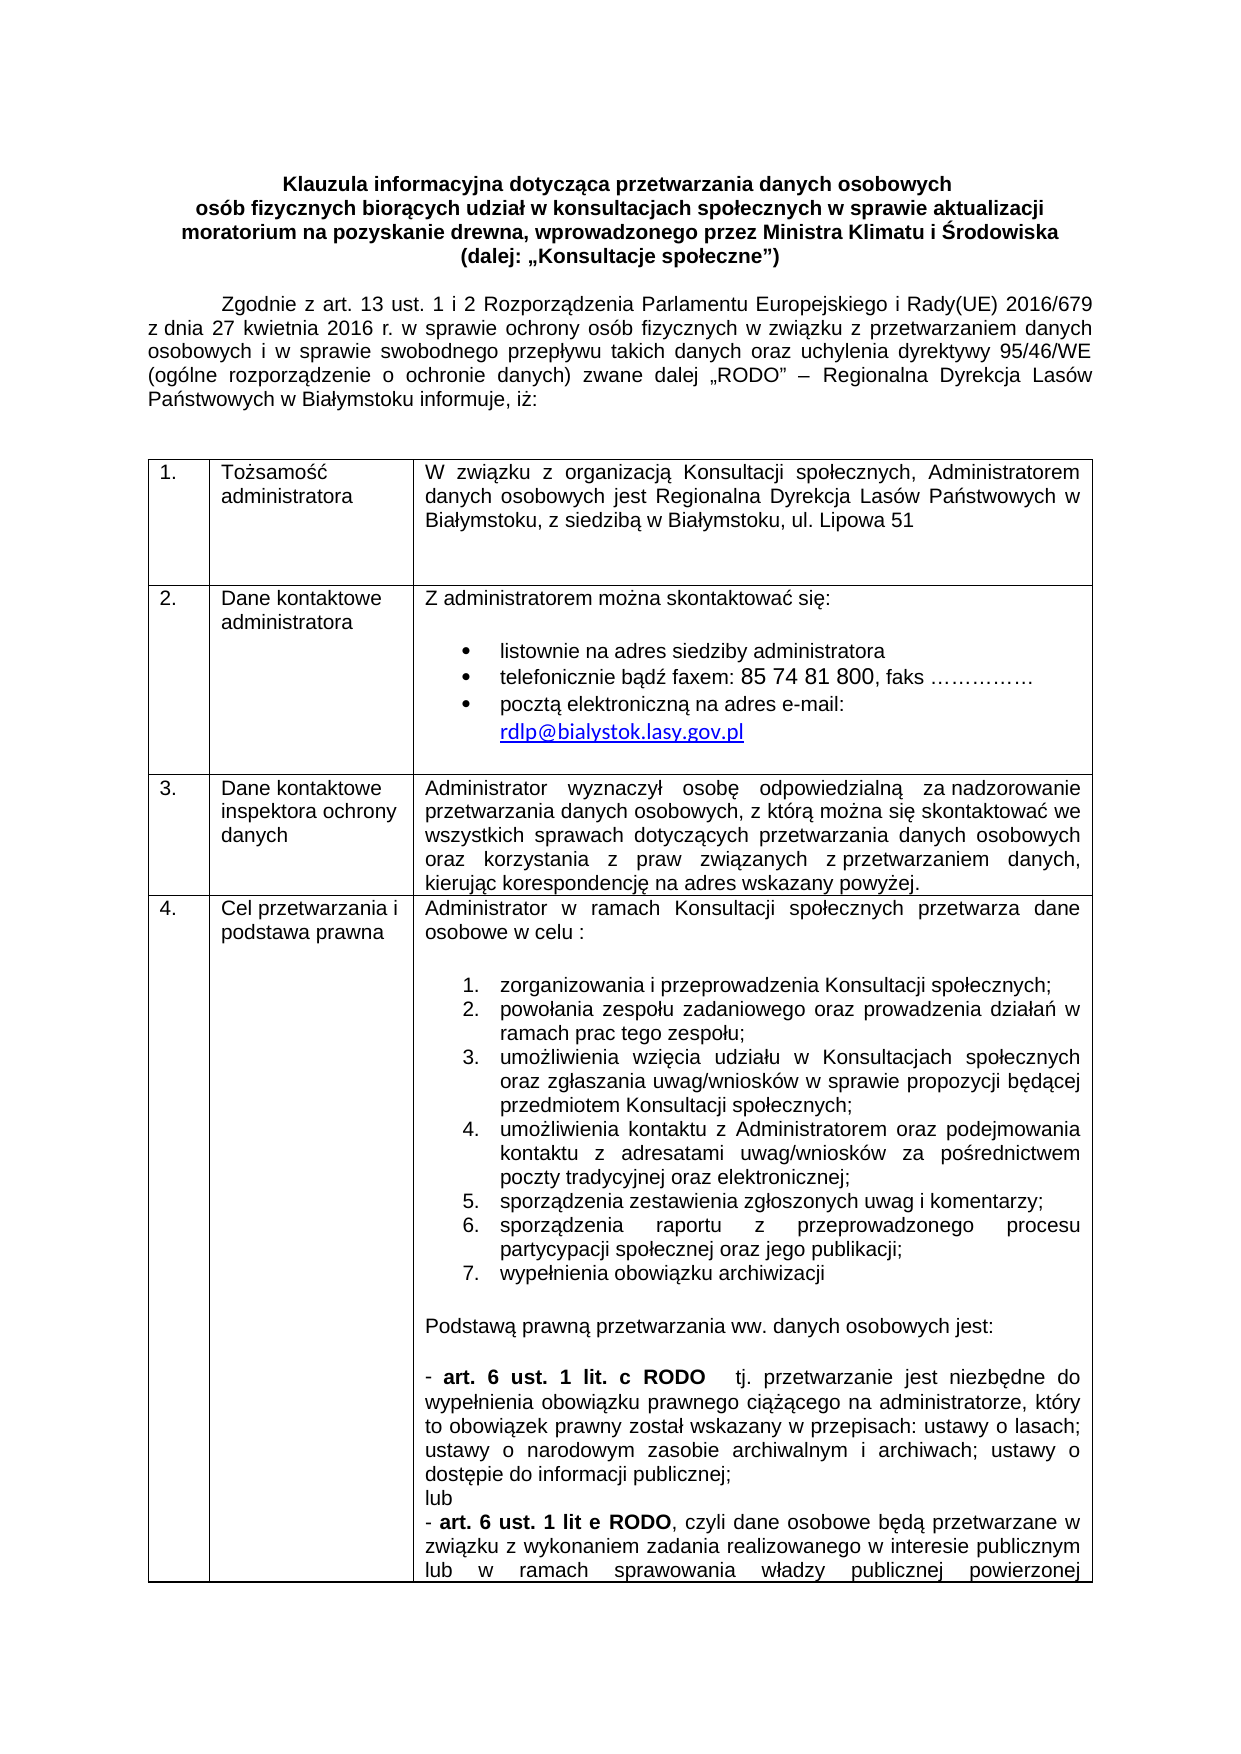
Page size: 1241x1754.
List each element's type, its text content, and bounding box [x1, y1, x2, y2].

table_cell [414, 896, 1092, 1581]
table_cell 3. [149, 775, 209, 895]
table_cell Z administratorem można skontaktować się: listownie na adres siedziby administratora telefonicznie bądź faxem: 85 74 81 800, faks …………… pocztą elektroniczną na adres e-mail: rdlp@bialystok.lasy.gov.pl [414, 586, 1092, 774]
table_cell Dane kontaktowe administratora [210, 586, 413, 774]
text Klauzula informacyjna dotycząca przetwarzania danych osobowych osób fizycznych biorących udział w konsultacjach społecznych w sprawie aktualizacji moratorium na pozyskanie drewna, wprowadzonego przez Ministra Klimatu i Środowiska (dalej: „Konsultacje społeczne”) [148, 172, 1093, 267]
table_cell Administrator wyznaczył osobę odpowiedzialną za nadzorowanie przetwarzania danych osobowych, z którą można się skontaktować we wszystkich sprawach dotyczących przetwarzania danych osobowych oraz korzystania z praw związanych z przetwarzaniem danych, kierując korespondencję na adres wskazany powyżej. [414, 775, 1092, 895]
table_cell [210, 896, 413, 1581]
table_cell 2. [149, 586, 209, 774]
table_header Tożsamość administratora [210, 460, 413, 584]
text Zgodnie z art. 13 ust. 1 i 2 Rozporządzenia Parlamentu Europejskiego i Rady(UE) 2016/679 z dnia 27 kwietnia 2016 r. w sprawie ochrony osób fizycznych w związku z przetwarzaniem danych osobowych i w sprawie swobodnego przepływu takich danych oraz uchylenia dyrektywy 95/46/WE (ogólne rozporządzenie o ochronie danych) zwane dalej „RODO” – Regionalna Dyrekcja Lasów Państwowych w Białymstoku informuje, iż: [148, 291, 1093, 411]
table_cell Dane kontaktowe inspektora ochrony danych [210, 775, 413, 895]
table_header W związku z organizacją Konsultacji społecznych, Administratorem danych osobowych jest Regionalna Dyrekcja Lasów Państwowych w Białymstoku, z siedzibą w Białymstoku, ul. Lipowa 51 [414, 460, 1092, 584]
table_header 1. [149, 460, 209, 584]
table_cell 4. [149, 896, 209, 1581]
